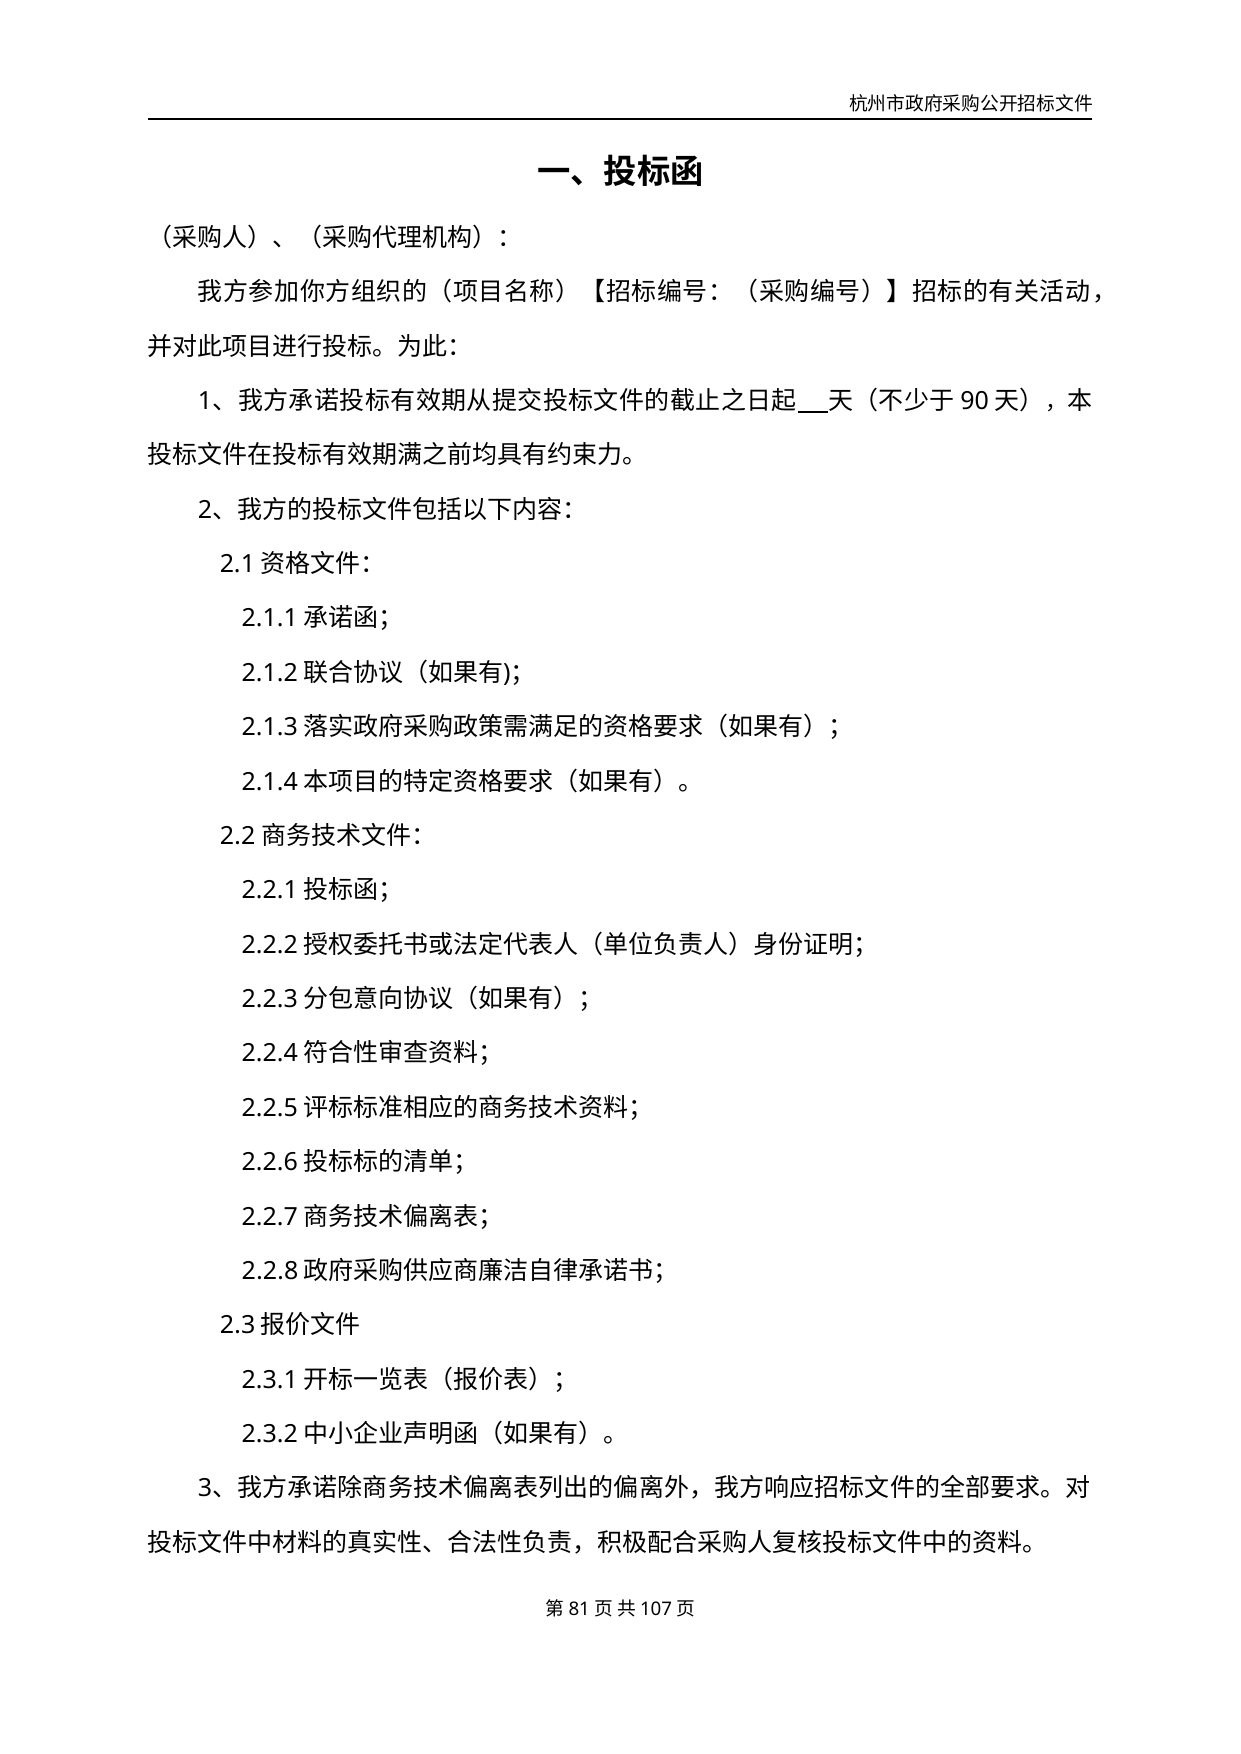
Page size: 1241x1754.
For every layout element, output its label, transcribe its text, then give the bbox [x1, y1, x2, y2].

text 2.2.5评标标准相应的商务技术资料； [191, 1087, 1092, 1123]
text 2.2.1投标函； [191, 870, 1092, 906]
text 2.2.2授权委托书或法定代表人（单位负责人）身份证明； [191, 924, 1092, 960]
text 2、我方的投标文件包括以下内容： [148, 489, 1092, 525]
text 我方参加你方组织的（项目名称）【招标编号：（采购编号）】招标的有关活动，并对此项目进行投标。为此： [148, 272, 1092, 362]
text 2.1.2联合协议（如果有)； [191, 652, 1092, 688]
text 一、投标函 [148, 145, 1092, 193]
text 2.2.4符合性审查资料； [191, 1033, 1092, 1069]
text 2.1.4本项目的特定资格要求（如果有）。 [191, 761, 1092, 797]
text 2.1.1承诺函； [191, 598, 1092, 634]
text （采购人）、（采购代理机构）： [148, 217, 1092, 253]
text 2.1.3落实政府采购政策需满足的资格要求（如果有）； [191, 707, 1092, 743]
text 2.2.7商务技术偏离表； [191, 1196, 1092, 1232]
text 2.3.1开标一览表（报价表）； [191, 1359, 1092, 1395]
text 2.2.8政府采购供应商廉洁自律承诺书； [191, 1250, 1092, 1287]
text 2.2 商务技术文件： [169, 815, 1092, 852]
text 2.2.3分包意向协议（如果有）； [191, 978, 1092, 1015]
text 1、我方承诺投标有效期从提交投标文件的截止之日起 天（不少于90天），本投标文件在投标有效期满之前均具有约束力。 [148, 380, 1092, 471]
text 3、我方承诺除商务技术偏离表列出的偏离外，我方响应招标文件的全部要求。对投标文件中材料的真实性、合法性负责，积极配合采购人复核投标文件中的资料。 [148, 1468, 1092, 1558]
text 2.2.6投标标的清单； [191, 1142, 1092, 1178]
text 2.1资格文件： [169, 543, 1092, 580]
text 2.3报价文件 [169, 1305, 1092, 1341]
text 2.3.2中小企业声明函（如果有）。 [191, 1413, 1092, 1450]
